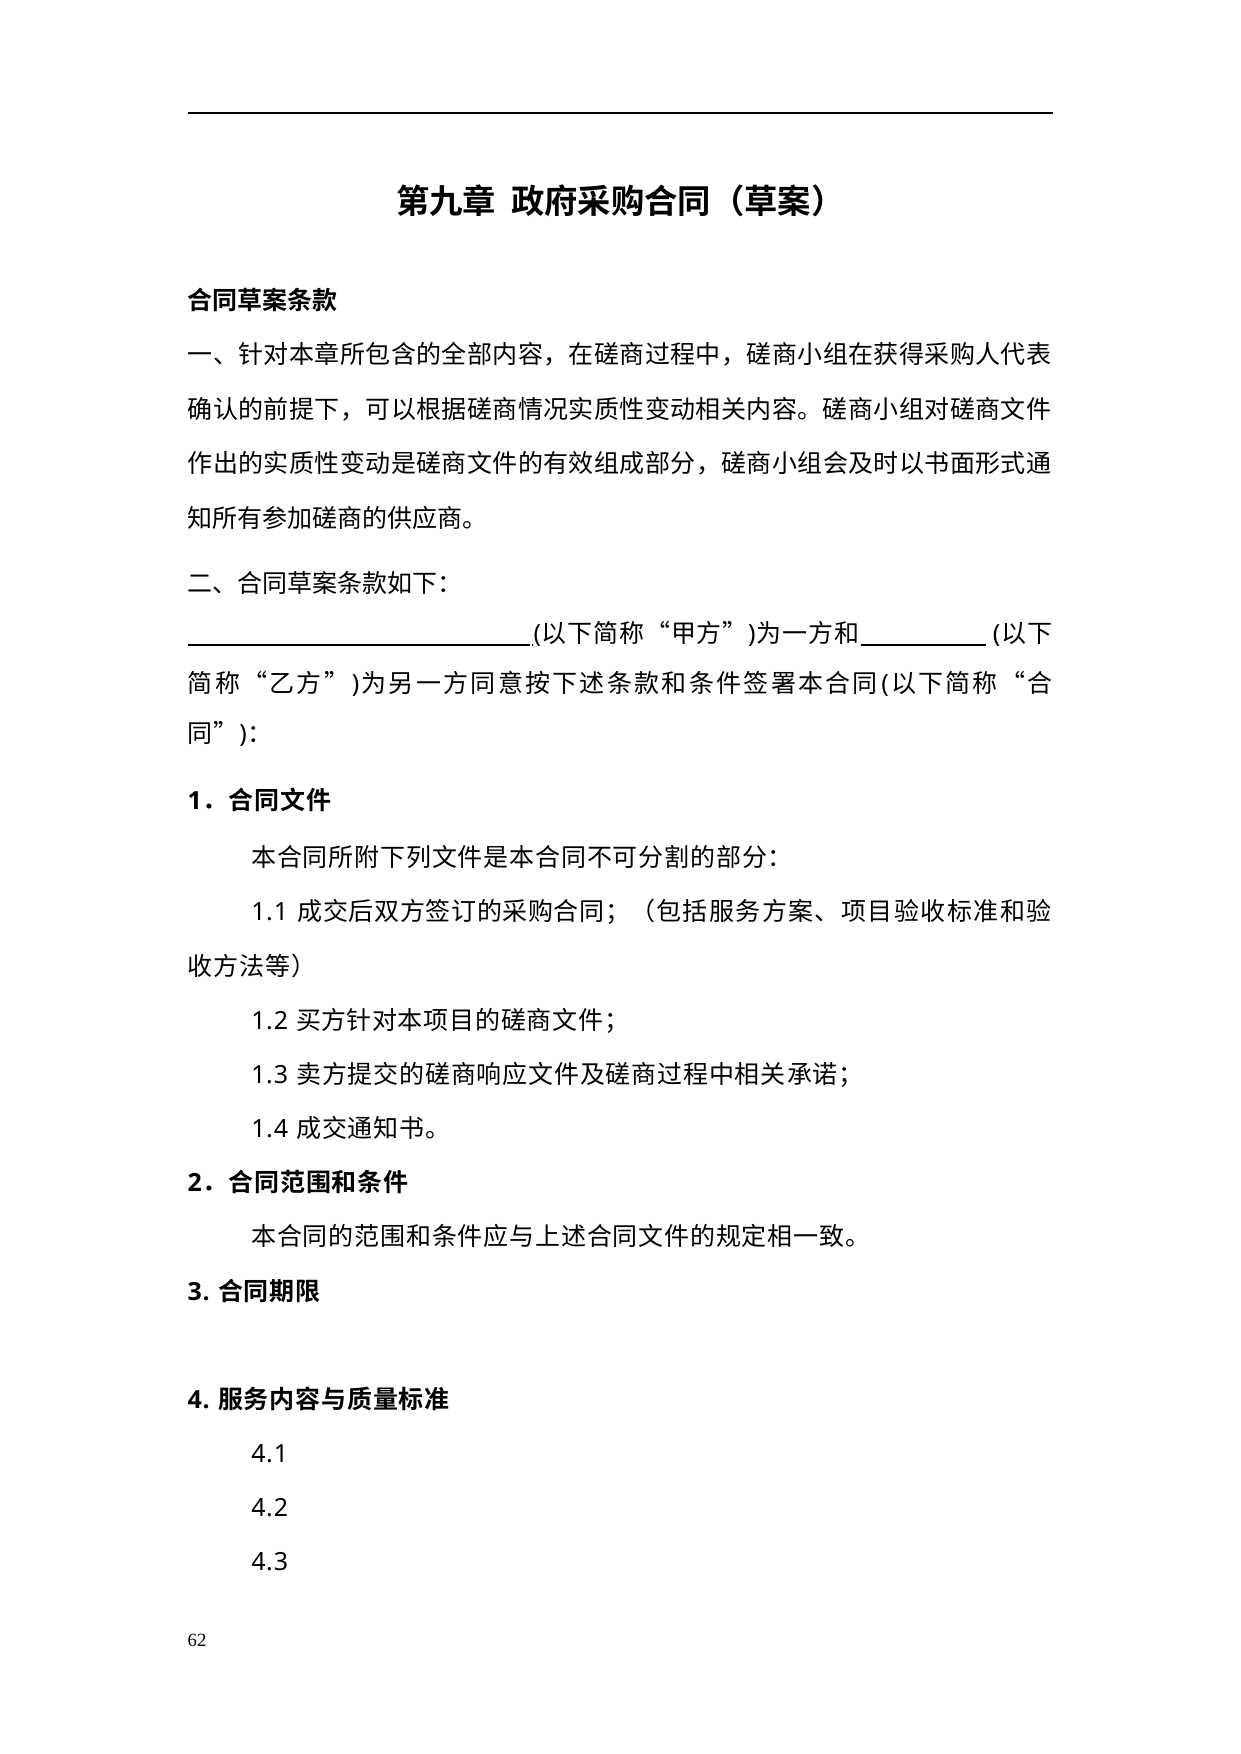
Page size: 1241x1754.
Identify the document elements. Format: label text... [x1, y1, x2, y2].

text 3. 合同期限 [187, 1257, 1053, 1311]
text 合同草案条款 [187, 281, 1053, 317]
text 4.1 [187, 1419, 1053, 1473]
text 4.3 [187, 1527, 1053, 1582]
text 1.1 成交后双方签订的采购合同；（包括服务方案、项目验收标准和验收方法等） [187, 877, 1053, 986]
text 1.2 买方针对本项目的磋商文件； [187, 986, 1053, 1040]
title 第九章 政府采购合同（草案） [187, 175, 1053, 223]
text (以下简称“甲方”)为一方和 (以下简称“乙方”)为另一方同意按下述条款和条件签署本合同(以下简称“合同”)： [187, 602, 1053, 752]
text 4. 服务内容与质量标准 [187, 1365, 1053, 1419]
text 本合同所附下列文件是本合同不可分割的部分： [187, 823, 1053, 877]
text 2．合同范围和条件 [187, 1148, 1053, 1202]
text 一、针对本章所包含的全部内容，在磋商过程中，磋商小组在获得采购人代表确认的前提下，可以根据磋商情况实质性变动相关内容。磋商小组对磋商文件作出的实质性变动是磋商文件的有效组成部分，磋商小组会及时以书面形式通知所有参加磋商的供应商。 [187, 335, 1053, 534]
text 本合同的范围和条件应与上述合同文件的规定相一致。 [187, 1202, 1053, 1257]
text 1.4 成交通知书。 [187, 1094, 1053, 1148]
text 1．合同文件 [187, 752, 1053, 823]
text 4.2 [187, 1473, 1053, 1527]
text 1.3 卖方提交的磋商响应文件及磋商过程中相关承诺； [187, 1040, 1053, 1094]
text 二、合同草案条款如下： [187, 552, 1053, 602]
